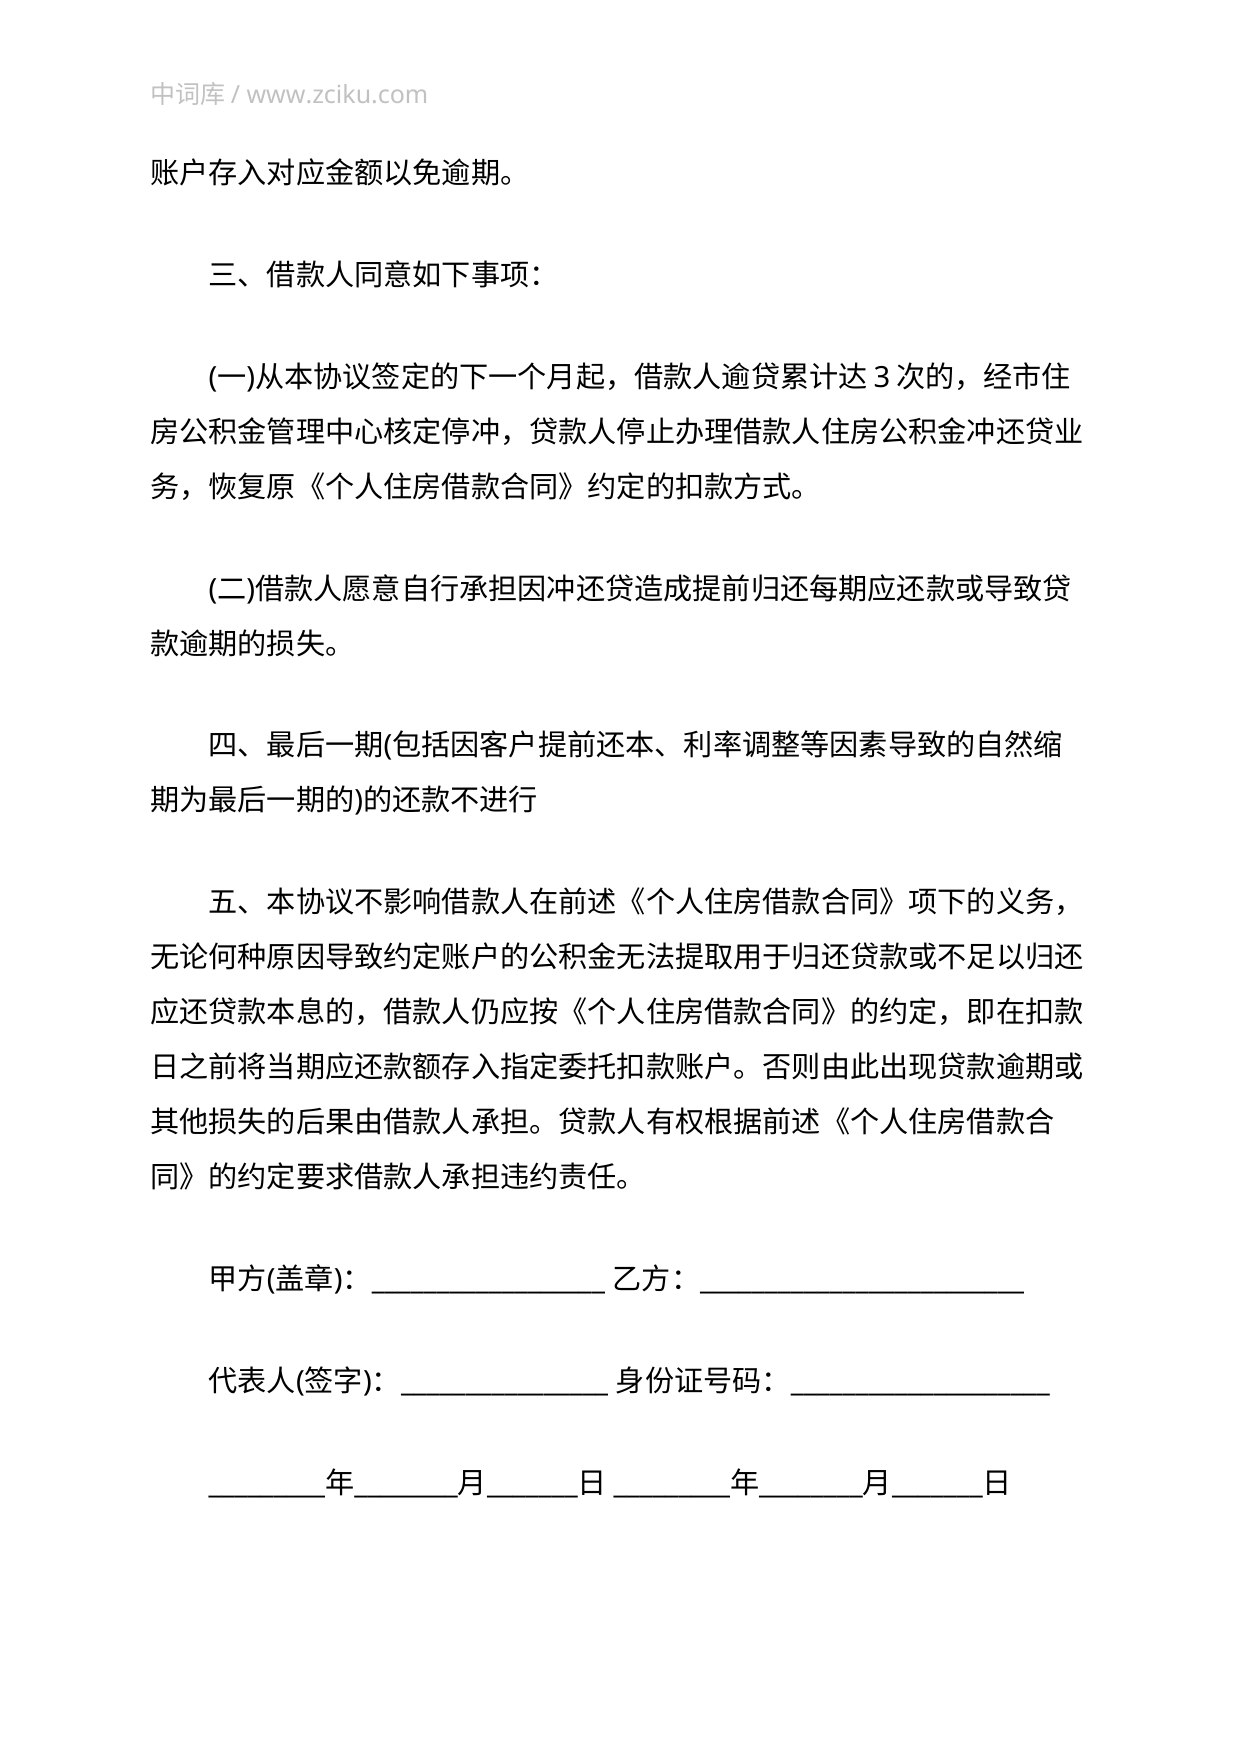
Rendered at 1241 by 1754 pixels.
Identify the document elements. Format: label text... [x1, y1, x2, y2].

text 三、借款人同意如下事项： [150, 252, 1090, 294]
text 甲方(盖章)：__________________ 乙方：_________________________ [150, 1255, 1090, 1298]
text _________年________月_______日 _________年________月_______日 [150, 1459, 1090, 1502]
text (二)借款人愿意自行承担因冲还贷造成提前归还每期应还款或导致贷款逾期的损失。 [150, 565, 1090, 662]
text 五、本协议不影响借款人在前述《个人住房借款合同》项下的义务，无论何种原因导致约定账户的公积金无法提取用于归还贷款或不足以归还应还贷款本息的，借款人仍应按《个人住房借款合同》的约定，即在扣款日之前将当期应还款额存入指定委托扣款账户。否则由此出现贷款逾期或其他损失的后果由借款人承担。贷款人有权根据前述《个人住房借款合同》的约定要求借款人承担违约责任。 [150, 879, 1090, 1196]
text (一)从本协议签定的下一个月起，借款人逾贷累计达3次的，经市住房公积金管理中心核定停冲，贷款人停止办理借款人住房公积金冲还贷业务，恢复原《个人住房借款合同》约定的扣款方式。 [150, 353, 1090, 506]
text 代表人(签字)：________________ 身份证号码：____________________ [150, 1357, 1090, 1399]
text 四、最后一期(包括因客户提前还本、利率调整等因素导致的自然缩期为最后一期的)的还款不进行 [150, 722, 1090, 819]
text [150, 150, 1090, 192]
